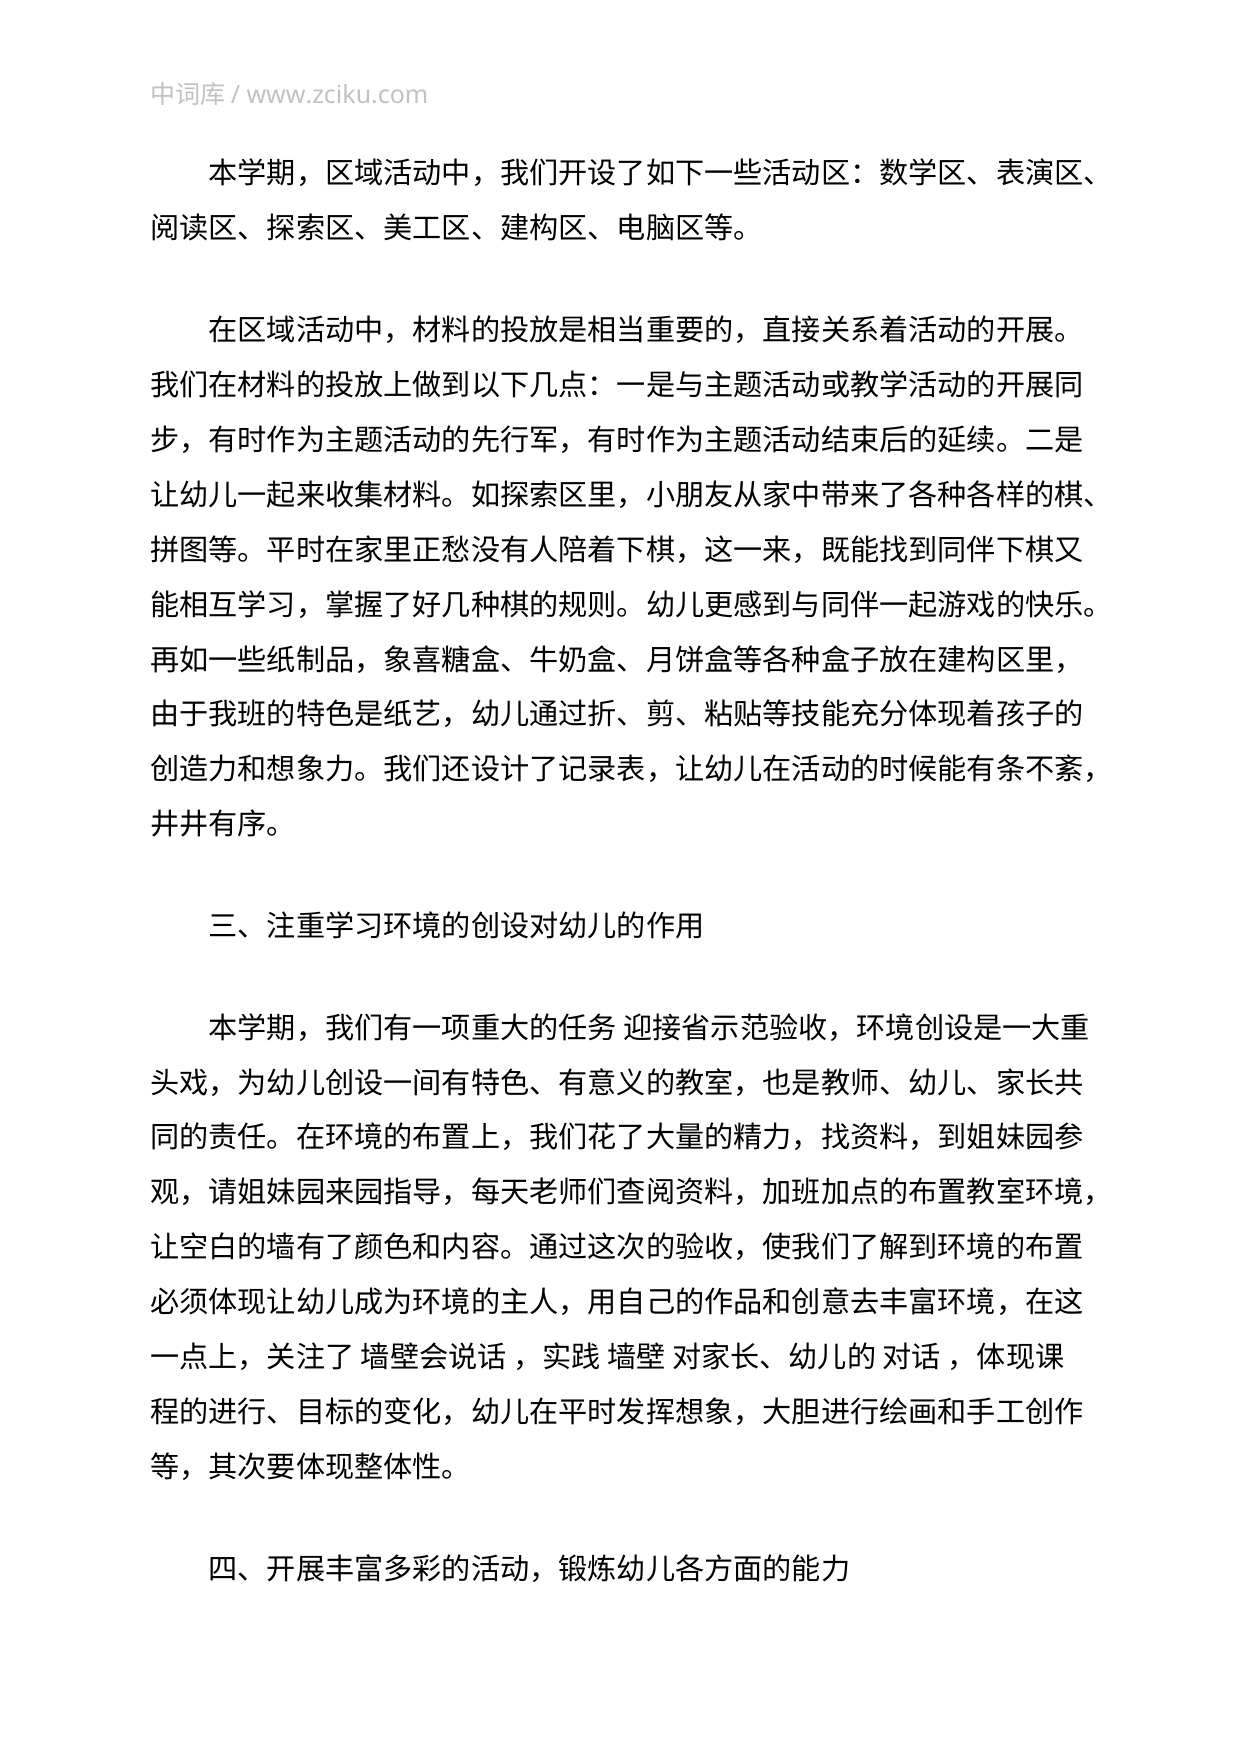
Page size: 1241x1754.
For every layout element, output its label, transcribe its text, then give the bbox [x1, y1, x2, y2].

text 在区域活动中，材料的投放是相当重要的，直接关系着活动的开展。我们在材料的投放上做到以下几点：一是与主题活动或教学活动的开展同步，有时作为主题活动的先行军，有时作为主题活动结束后的延续。二是让幼儿一起来收集材料。如探索区里，小朋友从家中带来了各种各样的棋、拼图等。平时在家里正愁没有人陪着下棋，这一来，既能找到同伴下棋又能相互学习，掌握了好几种棋的规则。幼儿更感到与同伴一起游戏的快乐。再如一些纸制品，象喜糖盒、牛奶盒、月饼盒等各种盒子放在建构区里，由于我班的特色是纸艺，幼儿通过折、剪、粘贴等技能充分体现着孩子的创造力和想象力。我们还设计了记录表，让幼儿在活动的时候能有条不紊，井井有序。 [150, 307, 1090, 843]
text 四、开展丰富多彩的活动，锻炼幼儿各方面的能力 [150, 1545, 1090, 1587]
text 三、注重学习环境的创设对幼儿的作用 [150, 902, 1090, 945]
text 本学期，我们有一项重大的任务 迎接省示范验收，环境创设是一大重头戏，为幼儿创设一间有特色、有意义的教室，也是教师、幼儿、家长共同的责任。在环境的布置上，我们花了大量的精力，找资料，到姐妹园参观，请姐妹园来园指导，每天老师们查阅资料，加班加点的布置教室环境，让空白的墙有了颜色和内容。通过这次的验收，使我们了解到环境的布置必须体现让幼儿成为环境的主人，用自己的作品和创意去丰富环境，在这一点上，关注了 墙壁会说话 ，实践 墙壁 对家长、幼儿的 对话 ，体现课程的进行、目标的变化，幼儿在平时发挥想象，大胆进行绘画和手工创作等，其次要体现整体性。 [150, 1004, 1090, 1486]
text 本学期，区域活动中，我们开设了如下一些活动区：数学区、表演区、阅读区、探索区、美工区、建构区、电脑区等。 [150, 150, 1090, 247]
